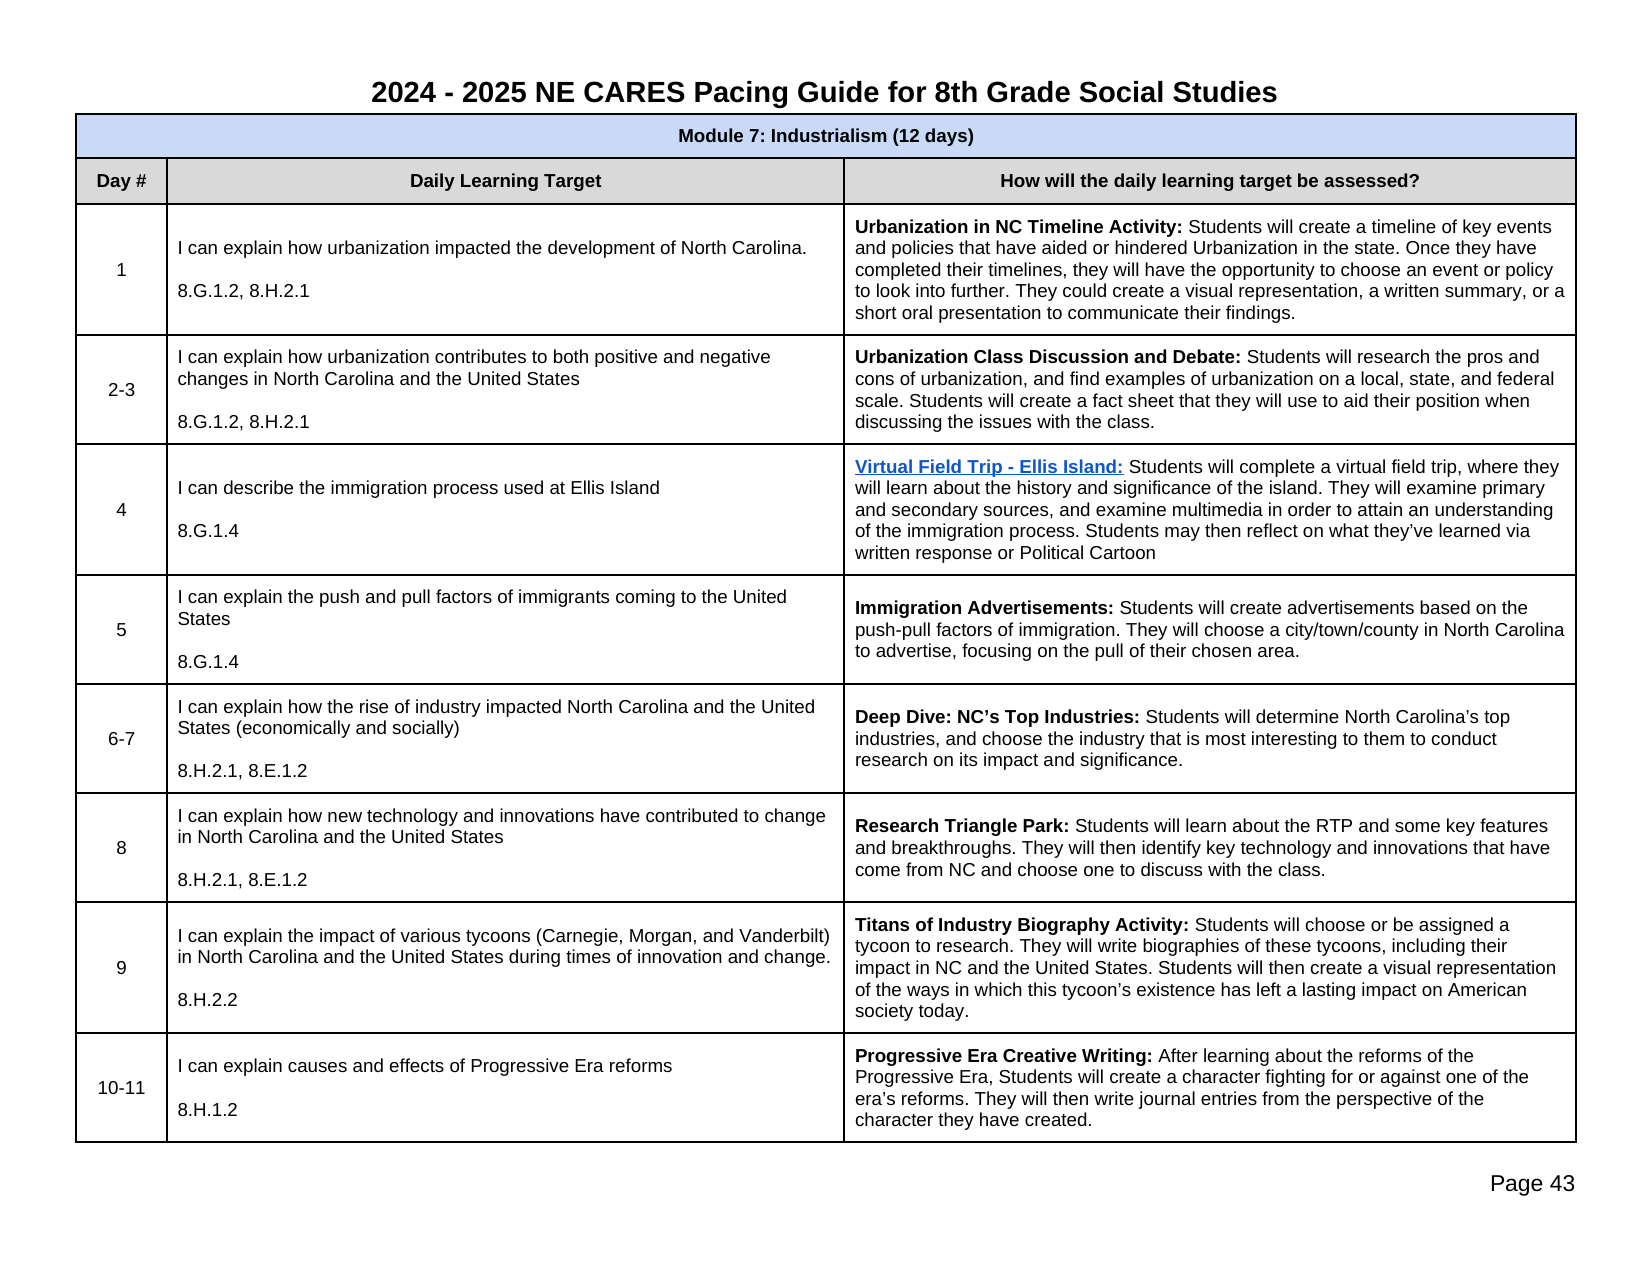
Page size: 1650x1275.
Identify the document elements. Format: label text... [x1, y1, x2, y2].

table_cell Urbanization in NC Timeline Activity: Students will create a timeline of key events and policies that have aided or hindered Urbanization in the state. Once they have completed their timelines, they will have the opportunity to choose an event or policy to look into further. They could create a visual representation, a written summary, or a short oral presentation to communicate their findings. [845, 205, 1575, 334]
table_cell I can explain how urbanization contributes to both positive and negative changes in North Carolina and the United States 8.G.1.2, 8.H.2.1 [168, 336, 843, 443]
table_cell Virtual Field Trip - Ellis Island: Students will complete a virtual field trip, where they will learn about the history and significance of the island. They will examine primary and secondary sources, and examine multimedia in order to attain an understanding of the immigration process. Students may then reflect on what they’ve learned via written response or Political Cartoon [845, 445, 1575, 574]
table_cell How will the daily learning target be assessed? [845, 159, 1575, 203]
table_cell 4 [77, 445, 166, 574]
table_cell Deep Dive: NC’s Top Industries: Students will determine North Carolina’s top industries, and choose the industry that is most interesting to them to conduct research on its impact and significance. [845, 685, 1575, 792]
table_cell 8 [77, 794, 166, 901]
table_cell Progressive Era Creative Writing: After learning about the reforms of the Progressive Era, Students will create a character fighting for or against one of the era’s reforms. They will then write journal entries from the perspective of the character they have created. [845, 1034, 1575, 1141]
table_cell I can explain how new technology and innovations have contributed to change in North Carolina and the United States 8.H.2.1, 8.E.1.2 [168, 794, 843, 901]
table_cell 1 [77, 205, 166, 334]
table_cell Immigration Advertisements: Students will create advertisements based on the push-pull factors of immigration. They will choose a city/town/county in North Carolina to advertise, focusing on the pull of their chosen area. [845, 576, 1575, 683]
table_cell Module 7: Industrialism (12 days) [77, 115, 1575, 157]
table_cell Urbanization Class Discussion and Debate: Students will research the pros and cons of urbanization, and find examples of urbanization on a local, state, and federal scale. Students will create a fact sheet that they will use to aid their position when discussing the issues with the class. [845, 336, 1575, 443]
table_cell I can explain the push and pull factors of immigrants coming to the United States 8.G.1.4 [168, 576, 843, 683]
table_cell 10-11 [77, 1034, 166, 1141]
table_cell Titans of Industry Biography Activity: Students will choose or be assigned a tycoon to research. They will write biographies of these tycoons, including their impact in NC and the United States. Students will then create a visual representation of the ways in which this tycoon’s existence has left a lasting impact on American society today. [845, 903, 1575, 1032]
table_cell Daily Learning Target [168, 159, 843, 203]
table_cell I can explain the impact of various tycoons (Carnegie, Morgan, and Vanderbilt) in North Carolina and the United States during times of innovation and change. 8.H.2.2 [168, 903, 843, 1032]
table_cell Research Triangle Park: Students will learn about the RTP and some key features and breakthroughs. They will then identify key technology and innovations that have come from NC and choose one to discuss with the class. [845, 794, 1575, 901]
table_cell Day # [77, 159, 166, 203]
table_cell 5 [77, 576, 166, 683]
table_cell 6-7 [77, 685, 166, 792]
table_cell I can explain causes and effects of Progressive Era reforms 8.H.1.2 [168, 1034, 843, 1141]
table_cell 9 [77, 903, 166, 1032]
table_cell I can explain how the rise of industry impacted North Carolina and the United States (economically and socially) 8.H.2.1, 8.E.1.2 [168, 685, 843, 792]
table_cell I can explain how urbanization impacted the development of North Carolina. 8.G.1.2, 8.H.2.1 [168, 205, 843, 334]
table_cell I can describe the immigration process used at Ellis Island 8.G.1.4 [168, 445, 843, 574]
table_cell 2-3 [77, 336, 166, 443]
